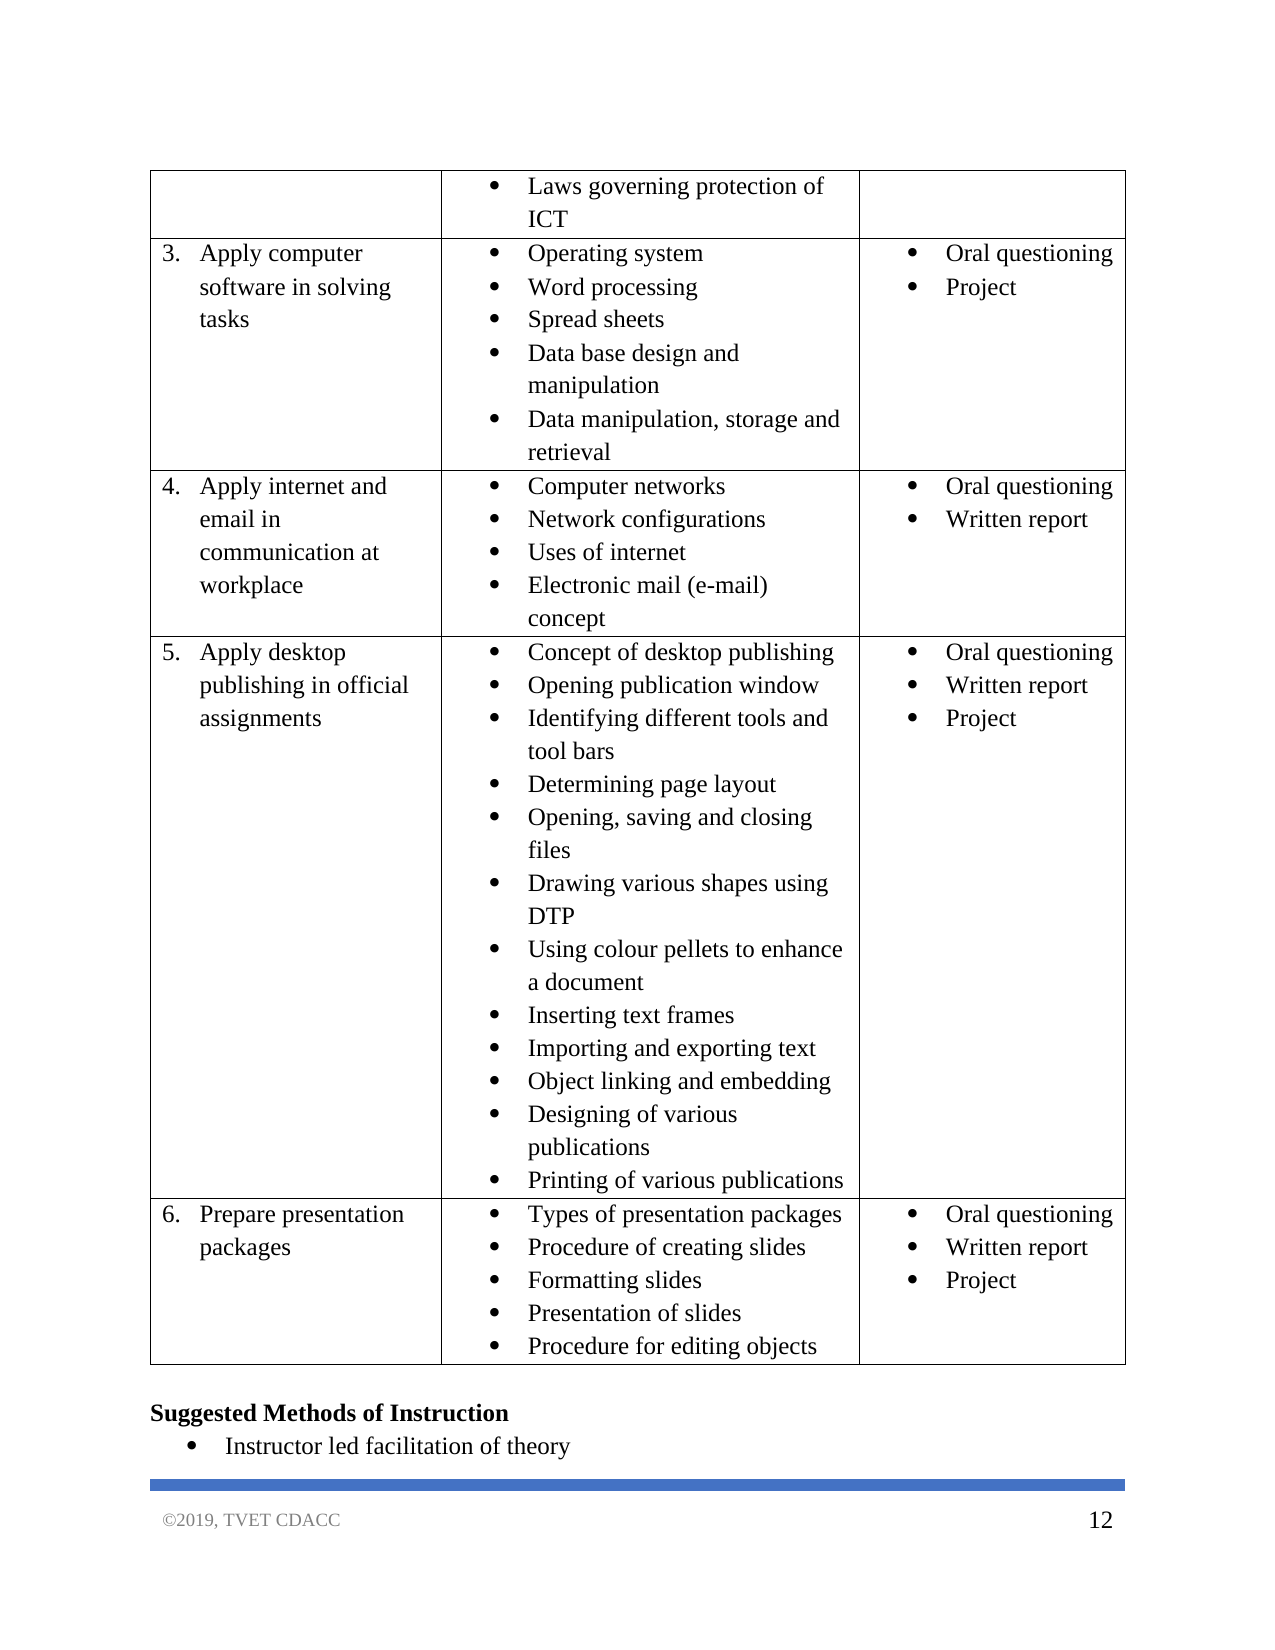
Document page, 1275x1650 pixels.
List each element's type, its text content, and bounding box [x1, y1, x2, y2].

table_cell Concept of desktop publishing Opening publication window Identifying different tools and tool bars Determining page layout Opening, saving and closing files Drawing various shapes using DTP Using colour pellets to enhance a document Inserting text frames Importing and exporting text Object linking and embedding Designing of various publications Printing of various publications [442, 637, 859, 1198]
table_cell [442, 171, 859, 237]
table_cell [151, 171, 441, 237]
table_cell Types of presentation packages Procedure of creating slides Formatting slides Presentation of slides Procedure for editing objects [442, 1199, 859, 1364]
table_cell Oral questioning Written report [860, 471, 1125, 636]
text Suggested Methods of Instruction [150, 1398, 1125, 1427]
table_cell Apply desktop publishing in official assignments [151, 637, 441, 1198]
table_cell Computer networks Network configurations Uses of internet Electronic mail (e-mail) concept [442, 471, 859, 636]
table_cell Apply computer software in solving tasks [151, 239, 441, 470]
table_cell Oral questioning Project [860, 239, 1125, 470]
table_cell Oral questioning Written report Project [860, 637, 1125, 1198]
table_cell Apply internet and email in communication at workplace [151, 471, 441, 636]
table_cell Oral questioning Written report Project [860, 1199, 1125, 1364]
table_cell Prepare presentation packages [151, 1199, 441, 1364]
list Instructor led facilitation of theory [187, 1431, 1125, 1460]
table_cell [860, 171, 1125, 237]
table_cell Operating system Word processing Spread sheets Data base design and manipulation Data manipulation, storage and retrieval [442, 239, 859, 470]
